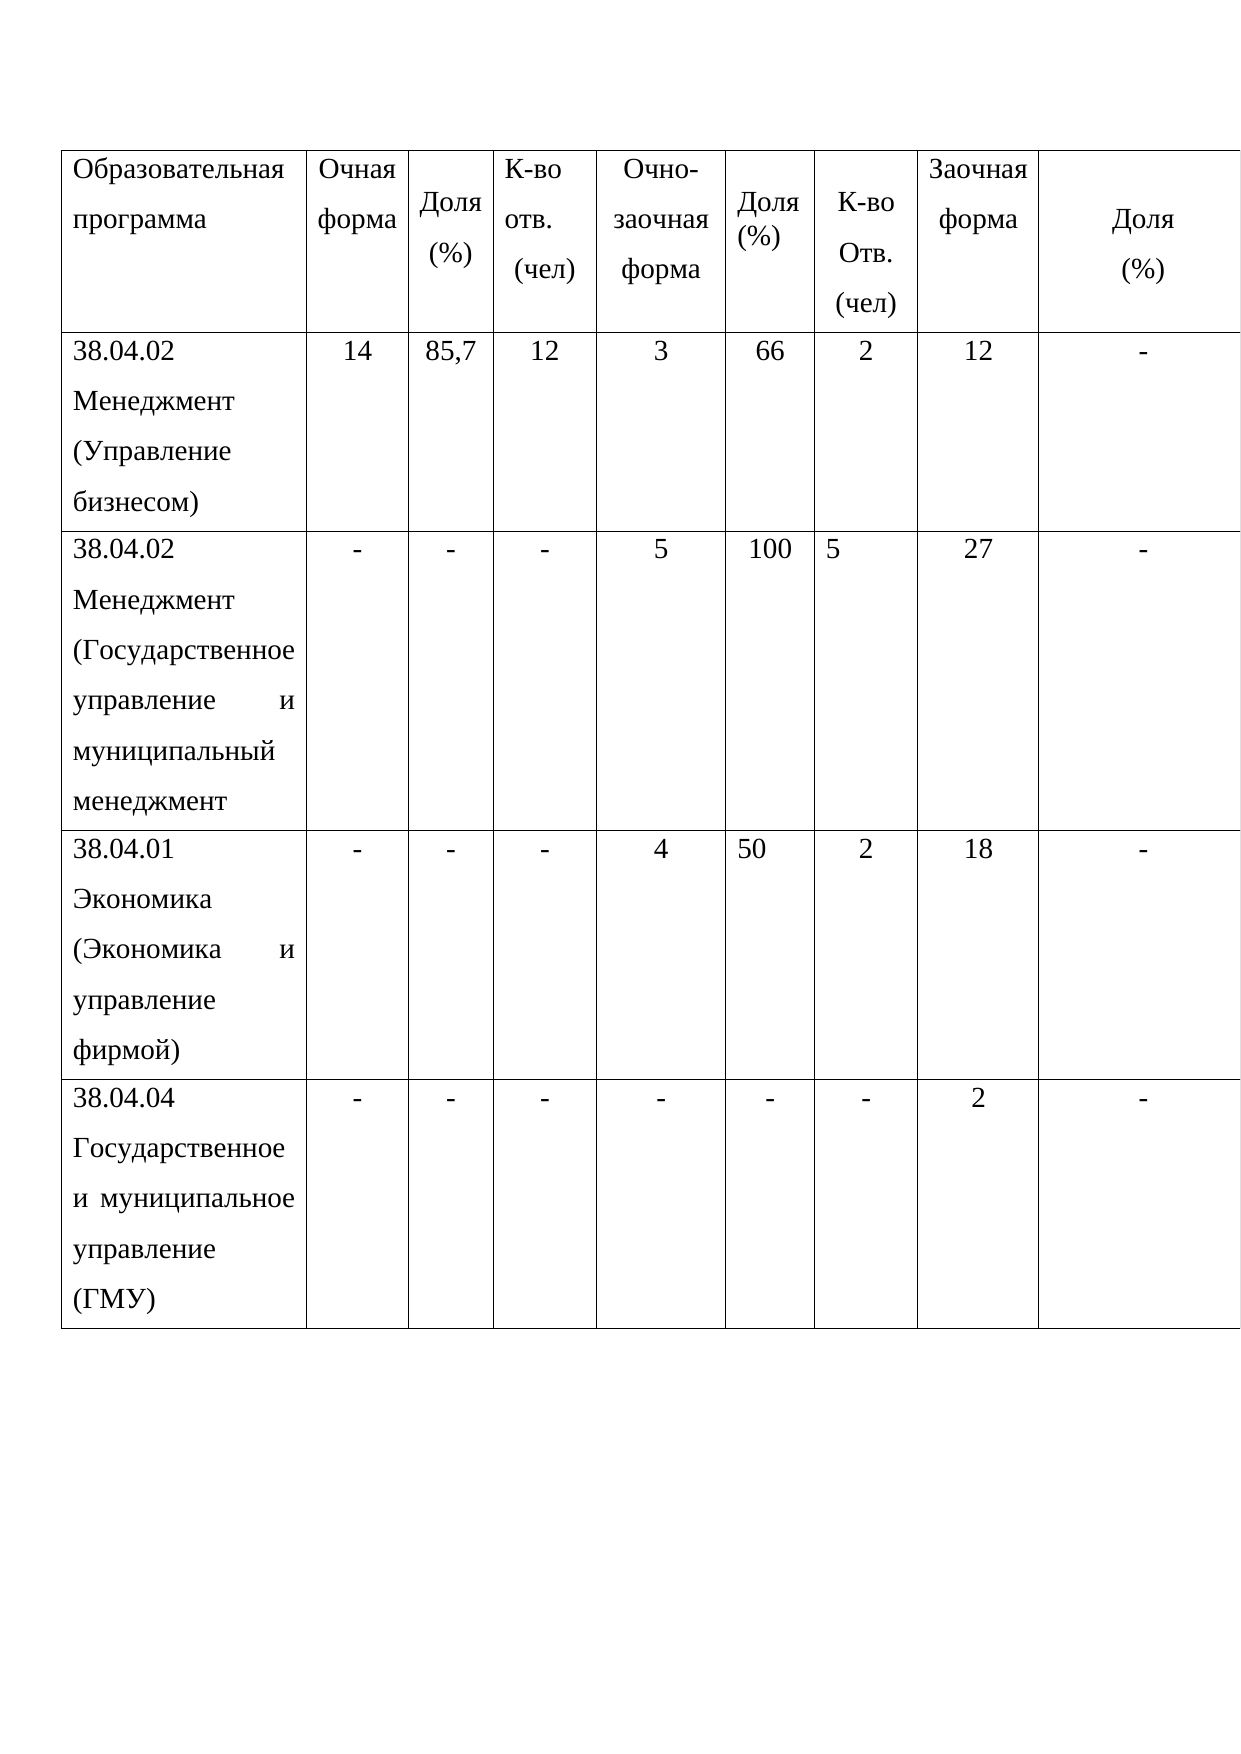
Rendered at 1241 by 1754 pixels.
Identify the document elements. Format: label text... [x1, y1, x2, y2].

table_header Образовательная программа [62, 151, 306, 332]
table_header Доля (%) [409, 151, 493, 332]
table_header Доля (%) [1039, 151, 1240, 332]
table_cell 2 [815, 831, 917, 1079]
table_cell - [815, 1080, 917, 1328]
table_cell 38.04.04 Государственное и муниципальное управление (ГМУ) [62, 1080, 306, 1328]
table_cell 27 [918, 532, 1038, 830]
table_cell - [1039, 1080, 1240, 1328]
table_cell - [307, 1080, 408, 1328]
table_cell - [726, 1080, 814, 1328]
table_cell - [409, 1080, 493, 1328]
table_cell - [597, 1080, 725, 1328]
table_header К-во отв. (чел) [494, 151, 596, 332]
table_cell 38.04.02 Менеджмент (Государственное управление и муниципальный менеджмент [62, 532, 306, 830]
table_cell 2 [815, 333, 917, 531]
table_cell 5 [815, 532, 917, 830]
table_cell 14 [307, 333, 408, 531]
table_cell 38.04.01 Экономика (Экономика и управление фирмой) [62, 831, 306, 1079]
table_cell - [307, 831, 408, 1079]
table_cell - [1039, 831, 1240, 1079]
table_header Доля (%) [726, 151, 814, 332]
table_header К-во Отв. (чел) [815, 151, 917, 332]
table_cell - [494, 532, 596, 830]
table_cell 85,7 [409, 333, 493, 531]
table_cell - [307, 532, 408, 830]
table_cell 3 [597, 333, 725, 531]
table_cell - [409, 831, 493, 1079]
table_cell 4 [597, 831, 725, 1079]
table_cell 18 [918, 831, 1038, 1079]
table_cell 50 [726, 831, 814, 1079]
table_cell 12 [494, 333, 596, 531]
table_header Очная форма [307, 151, 408, 332]
table_header Очно-заочная форма [597, 151, 725, 332]
table_cell - [494, 831, 596, 1079]
table_cell - [409, 532, 493, 830]
table_cell - [1039, 333, 1240, 531]
table_cell 100 [726, 532, 814, 830]
table_cell 5 [597, 532, 725, 830]
table_cell - [1039, 532, 1240, 830]
table_cell 2 [918, 1080, 1038, 1328]
table_cell - [494, 1080, 596, 1328]
table_cell 38.04.02 Менеджмент (Управление бизнесом) [62, 333, 306, 531]
table_header Заочная форма [918, 151, 1038, 332]
table_cell 12 [918, 333, 1038, 531]
table_cell 66 [726, 333, 814, 531]
